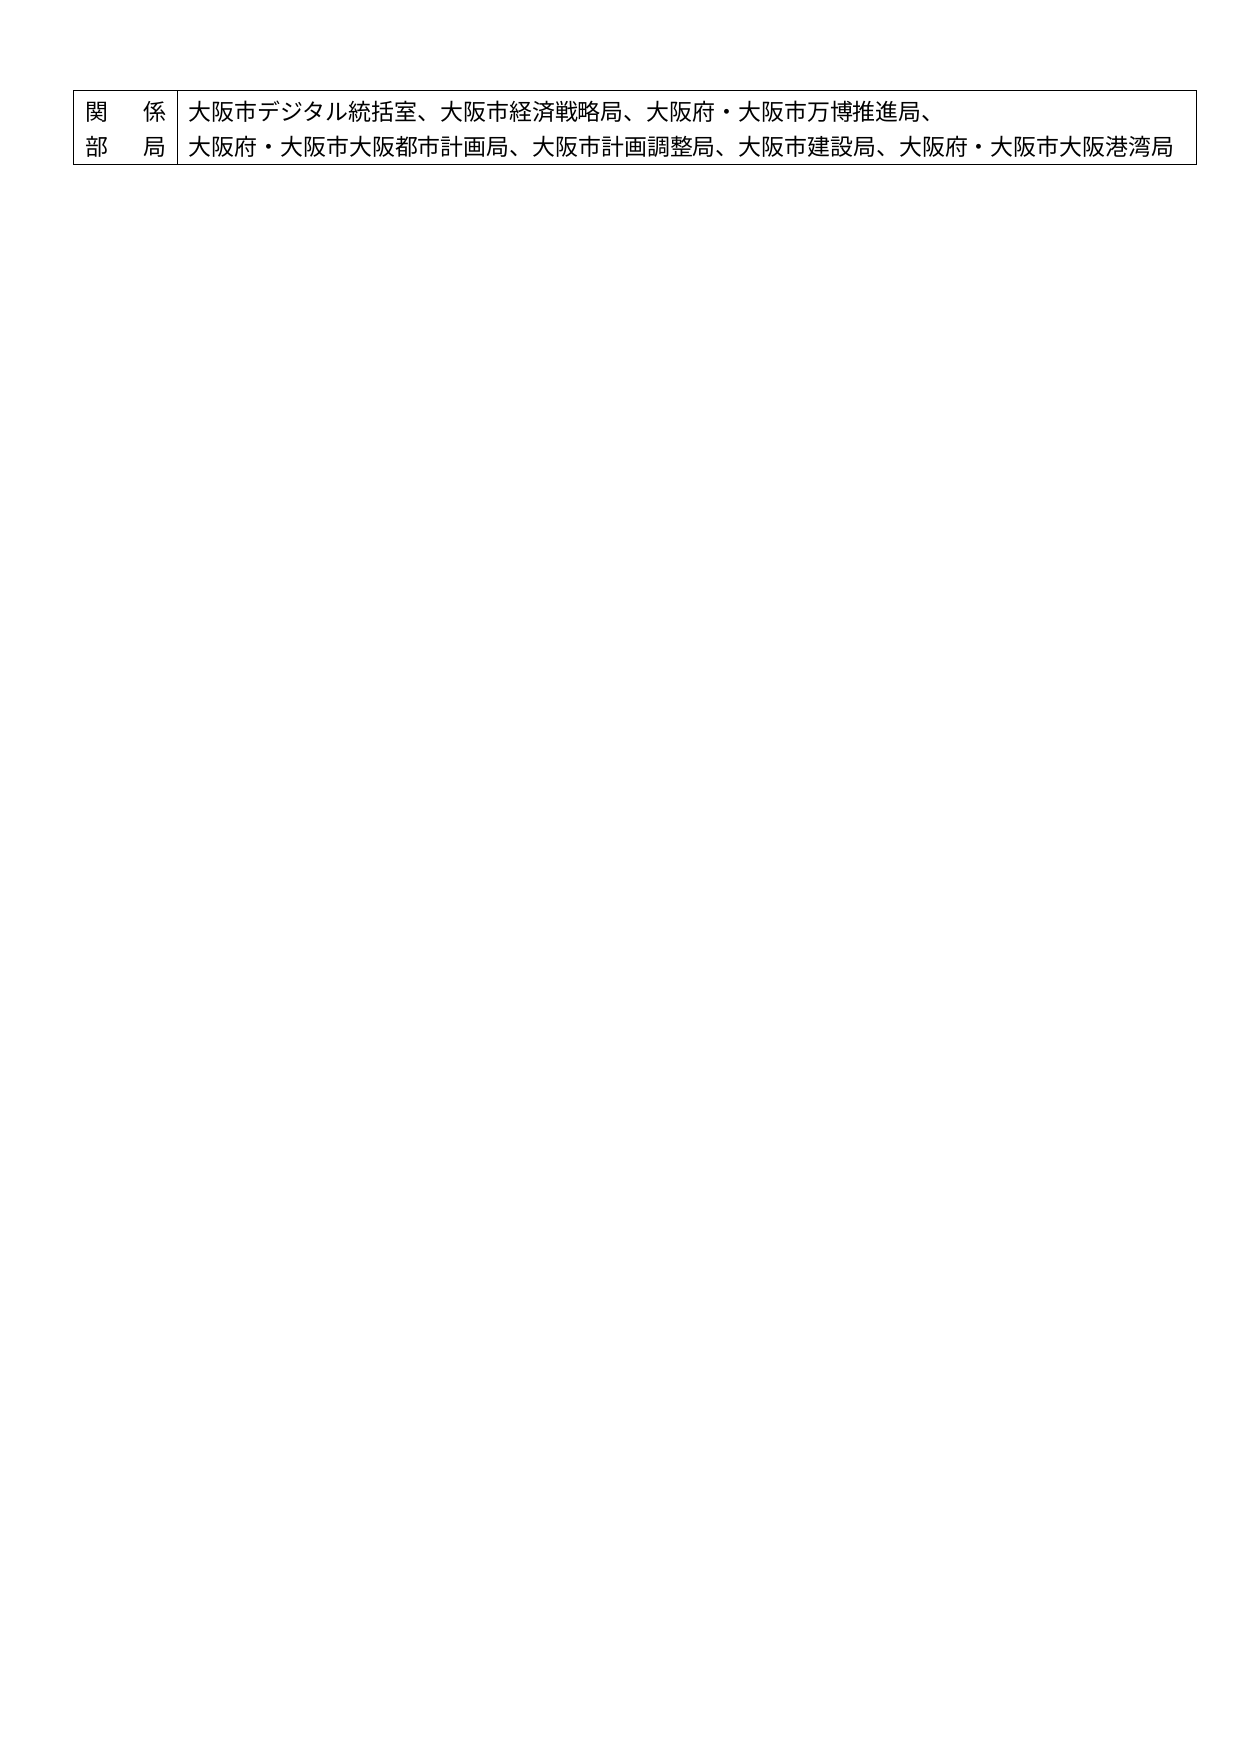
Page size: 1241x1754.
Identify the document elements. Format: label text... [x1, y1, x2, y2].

table_cell 大阪市デジタル統括室、大阪市経済戦略局、大阪府・大阪市万博推進局、 大阪府・大阪市大阪都市計画局、大阪市計画調整局、大阪市建設局、大阪府・大阪市大阪港湾局 [178, 91, 1196, 164]
table_cell 関係 部局 [74, 91, 177, 164]
